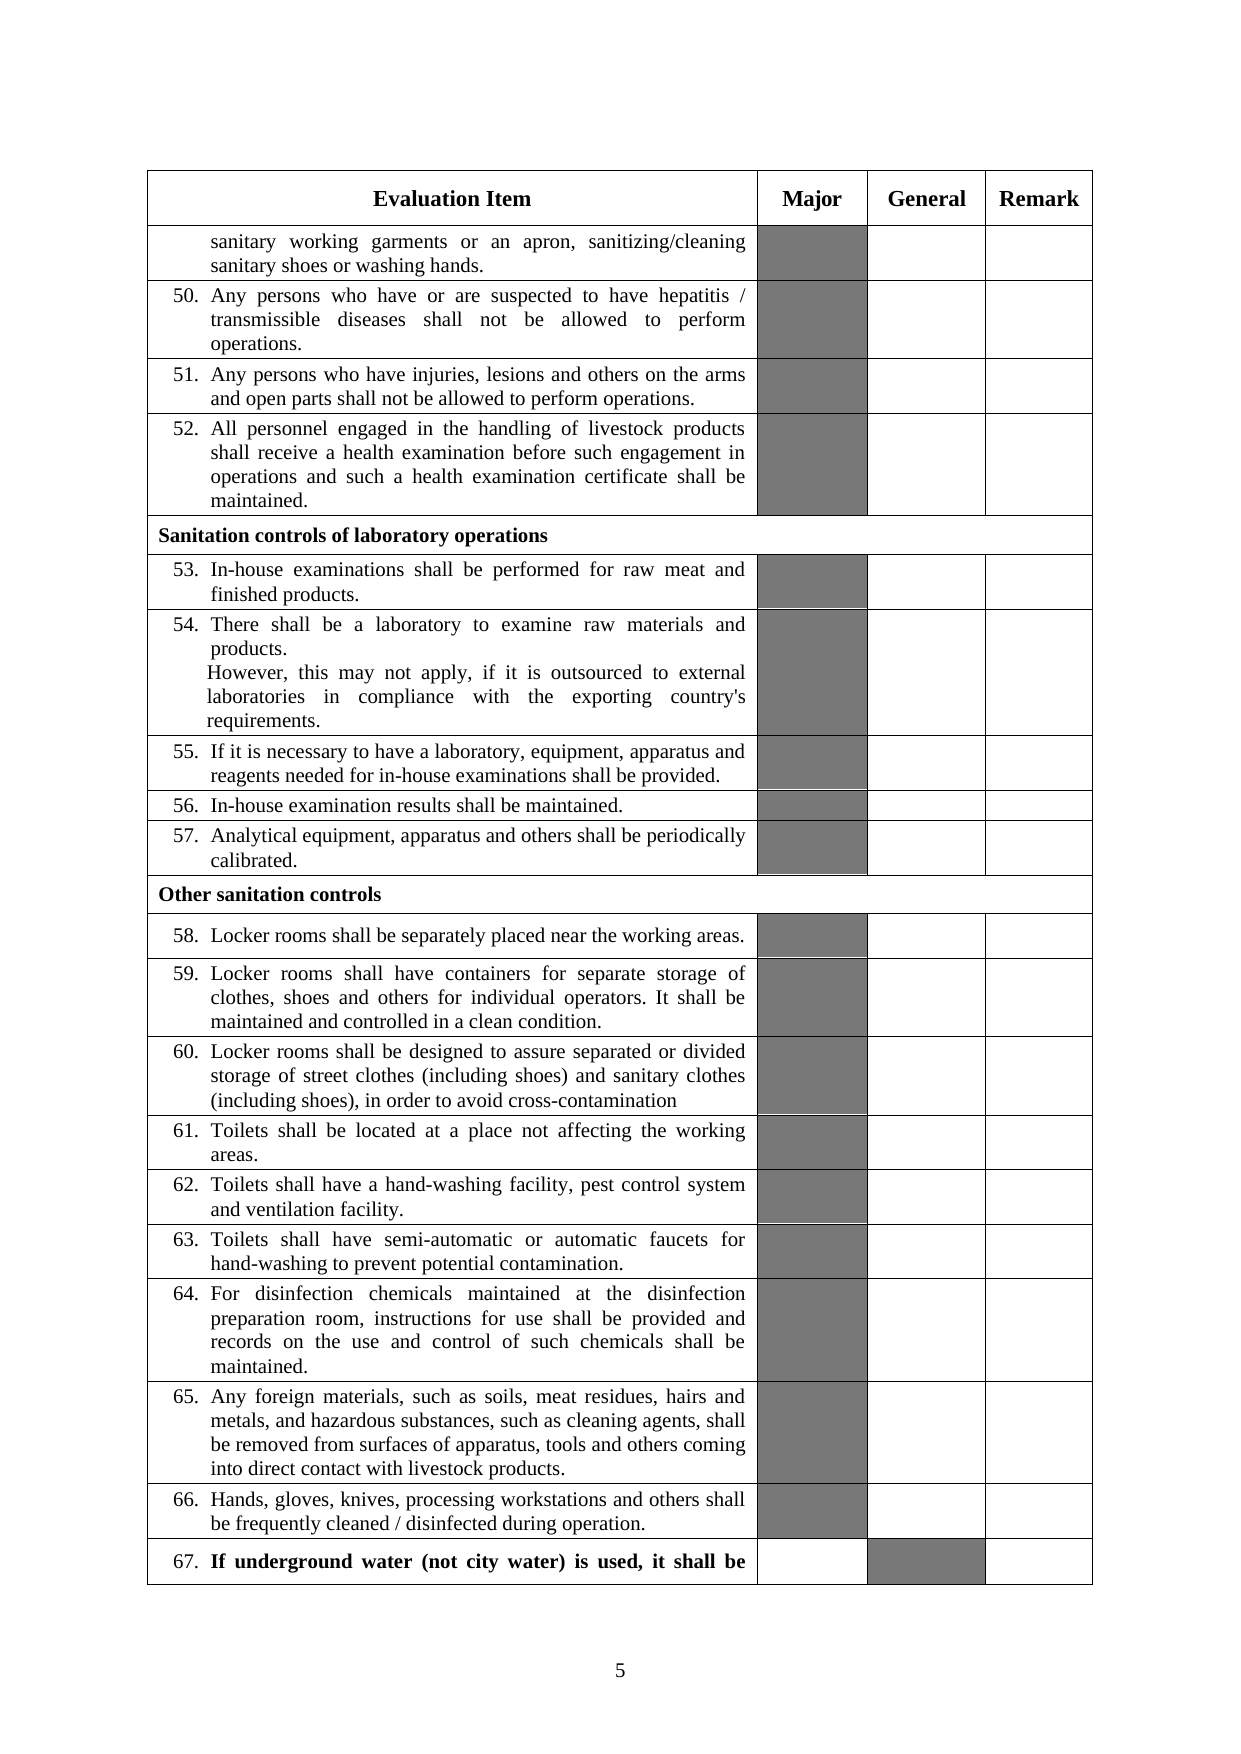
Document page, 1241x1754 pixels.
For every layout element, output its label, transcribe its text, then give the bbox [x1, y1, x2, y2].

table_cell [148, 1539, 757, 1584]
table_cell [868, 1170, 985, 1223]
table_header Major [758, 171, 867, 225]
table_cell All personnel engaged in the handling of livestock products shall receive a health examination before such engagement in operations and such a health examination certificate shall be maintained. [148, 414, 757, 515]
table_cell Any foreign materials, such as soils, meat residues, hairs and metals, and hazardous substances, such as cleaning agents, shall be removed from surfaces of apparatus, tools and others coming into direct contact with livestock products. [148, 1382, 757, 1483]
table_cell [758, 1484, 867, 1538]
table_header Remark [986, 171, 1092, 225]
table_cell [986, 226, 1092, 280]
table_cell [986, 914, 1092, 957]
table_cell [758, 1116, 867, 1169]
table_cell [986, 821, 1092, 874]
table_cell [986, 1539, 1092, 1584]
table_cell [758, 1225, 867, 1278]
table_header Evaluation Item [148, 171, 757, 225]
table_cell [868, 610, 985, 735]
table_cell [868, 555, 985, 608]
table_cell Any persons who have injuries, lesions and others on the arms and open parts shall not be allowed to perform operations. [148, 359, 757, 413]
table_cell [758, 1170, 867, 1223]
table_cell There shall be a laboratory to examine raw materials and products. However, this may not apply, if it is outsourced to external laboratories in compliance with the exporting country's requirements. [148, 610, 757, 735]
table_cell [868, 1484, 985, 1538]
table_cell Locker rooms shall be separately placed near the working areas. [148, 914, 757, 957]
table_cell [868, 359, 985, 413]
table_cell Sanitation controls of laboratory operations [148, 516, 1092, 554]
table_cell [868, 959, 985, 1036]
table_cell For disinfection chemicals maintained at the disinfection preparation room, instructions for use shall be provided and records on the use and control of such chemicals shall be maintained. [148, 1279, 757, 1381]
table_cell [868, 226, 985, 280]
table_cell [758, 1037, 867, 1114]
table_cell Analytical equipment, apparatus and others shall be periodically calibrated. [148, 821, 757, 874]
table_cell Other sanitation controls [148, 876, 1092, 913]
table_header General [868, 171, 985, 225]
table_cell Locker rooms shall have containers for separate storage of clothes, shoes and others for individual operators. It shall be maintained and controlled in a clean condition. [148, 959, 757, 1036]
table_cell [758, 736, 867, 789]
table_cell [758, 1382, 867, 1483]
table_cell [868, 1225, 985, 1278]
table_cell [758, 226, 867, 280]
table_cell In-house examinations shall be performed for raw meat and finished products. [148, 555, 757, 608]
table_cell [868, 1279, 985, 1381]
table_cell [986, 1116, 1092, 1169]
table_cell [986, 1382, 1092, 1483]
table_cell [758, 555, 867, 608]
table_cell If it is necessary to have a laboratory, equipment, apparatus and reagents needed for in-house examinations shall be provided. [148, 736, 757, 789]
table_cell [986, 555, 1092, 608]
table_cell [758, 359, 867, 413]
table_cell [758, 281, 867, 358]
table_cell [868, 736, 985, 789]
table_cell [868, 914, 985, 957]
table_cell [986, 791, 1092, 820]
table_cell [986, 610, 1092, 735]
table_cell [986, 1037, 1092, 1114]
table_cell Toilets shall have a hand-washing facility, pest control system and ventilation facility. [148, 1170, 757, 1223]
table_cell Any persons who have or are suspected to have hepatitis / transmissible diseases shall not be allowed to perform operations. [148, 281, 757, 358]
table_cell Hands, gloves, knives, processing workstations and others shall be frequently cleaned / disinfected during operation. [148, 1484, 757, 1538]
table_cell [758, 959, 867, 1036]
table_cell Toilets shall have semi-automatic or automatic faucets for hand-washing to prevent potential contamination. [148, 1225, 757, 1278]
table_cell [758, 914, 867, 957]
table_cell Locker rooms shall be designed to assure separated or divided storage of street clothes (including shoes) and sanitary clothes (including shoes), in order to avoid cross-contamination [148, 1037, 757, 1114]
table_cell [758, 821, 867, 874]
table_cell [986, 1279, 1092, 1381]
table_cell [758, 610, 867, 735]
table_cell [986, 281, 1092, 358]
table_cell [868, 791, 985, 820]
table_cell [986, 1170, 1092, 1223]
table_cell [148, 226, 757, 280]
table_cell [868, 1539, 985, 1584]
table_cell [868, 1037, 985, 1114]
table_cell [986, 359, 1092, 413]
table_cell [758, 1539, 867, 1584]
table_cell In-house examination results shall be maintained. [148, 791, 757, 820]
table_cell [986, 959, 1092, 1036]
table_cell [986, 1225, 1092, 1278]
table_cell [868, 414, 985, 515]
table_cell Toilets shall be located at a place not affecting the working areas. [148, 1116, 757, 1169]
table_cell [868, 1116, 985, 1169]
table_cell [758, 414, 867, 515]
table_cell [758, 791, 867, 820]
table_cell [868, 821, 985, 874]
table_cell [758, 1279, 867, 1381]
table_cell [986, 414, 1092, 515]
table_cell [868, 1382, 985, 1483]
table_cell [986, 1484, 1092, 1538]
table_cell [868, 281, 985, 358]
table_cell [986, 736, 1092, 789]
